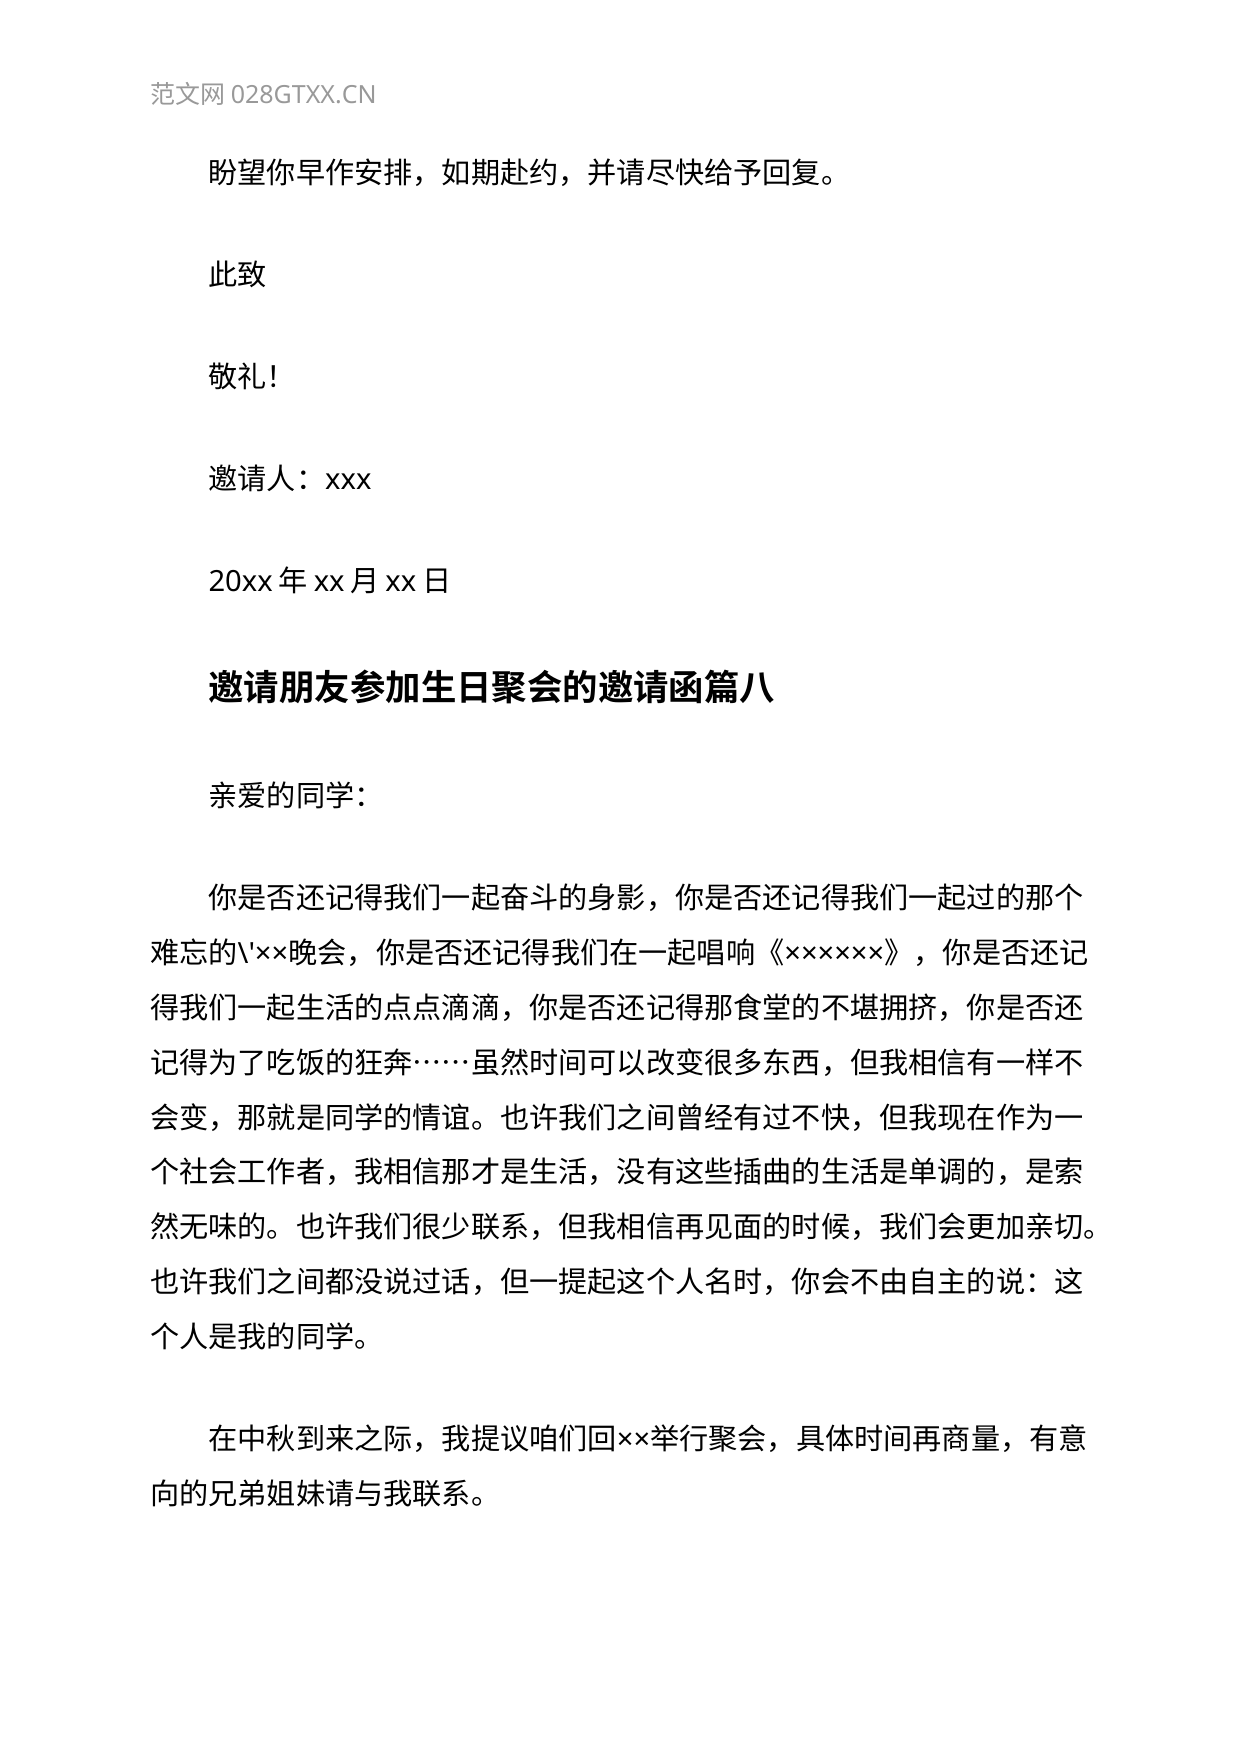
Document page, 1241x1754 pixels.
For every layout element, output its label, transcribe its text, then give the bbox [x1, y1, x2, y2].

text 你是否还记得我们一起奋斗的身影，你是否还记得我们一起过的那个难忘的\'××晚会，你是否还记得我们在一起唱响《××××××》，你是否还记得我们一起生活的点点滴滴，你是否还记得那食堂的不堪拥挤，你是否还记得为了吃饭的狂奔……虽然时间可以改变很多东西，但我相信有一样不会变，那就是同学的情谊。也许我们之间曾经有过不快，但我现在作为一个社会工作者，我相信那才是生活，没有这些插曲的生活是单调的，是索然无味的。也许我们很少联系，但我相信再见面的时候，我们会更加亲切。也许我们之间都没说过话，但一提起这个人名时，你会不由自主的说：这个人是我的同学。 [150, 874, 1090, 1356]
text 敬礼！ [150, 353, 1090, 396]
text 20xx年xx月xx日 [150, 557, 1090, 600]
text 盼望你早作安排，如期赴约，并请尽快给予回复。 [150, 150, 1090, 192]
text 此致 [150, 252, 1090, 294]
text 亲爱的同学： [150, 773, 1090, 815]
text 邀请人：xxx [150, 455, 1090, 498]
text 在中秋到来之际，我提议咱们回××举行聚会，具体时间再商量，有意向的兄弟姐妹请与我联系。 [150, 1416, 1090, 1513]
text 邀请朋友参加生日聚会的邀请函篇八 [150, 659, 1090, 711]
